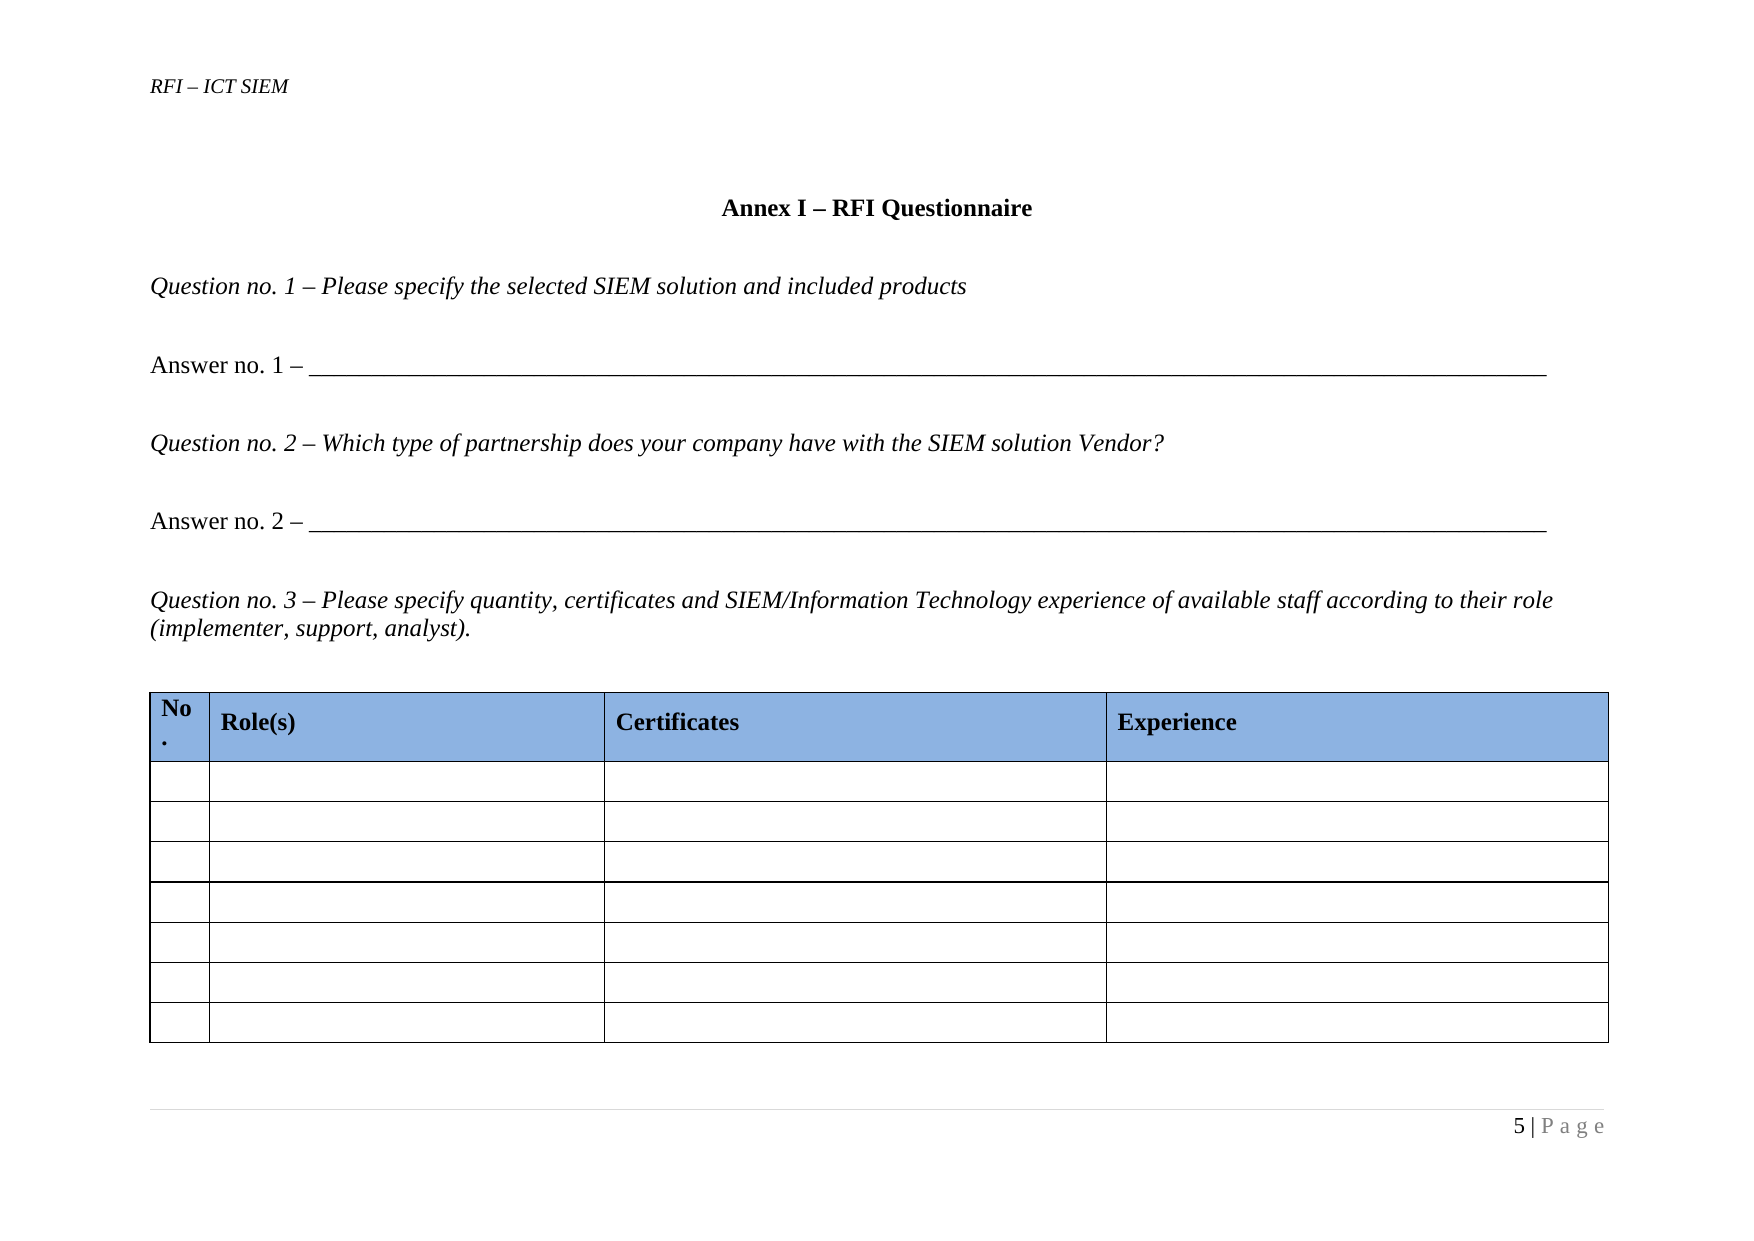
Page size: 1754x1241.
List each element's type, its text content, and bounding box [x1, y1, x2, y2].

table_cell [210, 963, 604, 1002]
table_cell [210, 1003, 604, 1042]
table_cell [605, 842, 1106, 881]
table_cell [1107, 1003, 1608, 1042]
table_cell [151, 1003, 209, 1042]
table_cell [151, 923, 209, 962]
table_cell [151, 802, 209, 841]
table_cell [210, 923, 604, 962]
table_cell [151, 842, 209, 881]
table_header Role(s) [210, 693, 604, 761]
text Question no. 3 – Please specify quantity, certificates and SIEM/Information Technology experience of available staff according to their role (implementer, support, analyst). [150, 585, 1604, 642]
table_cell [1107, 963, 1608, 1002]
table_cell [1107, 762, 1608, 801]
table_header No. [151, 693, 209, 761]
table_header Certificates [605, 693, 1106, 761]
text Question no. 2 – Which type of partnership does your company have with the SIEM solution Vendor? [150, 428, 1604, 457]
table_cell [1107, 883, 1608, 922]
table_cell [1107, 923, 1608, 962]
table_cell [605, 923, 1106, 962]
text Answer no. 2 – ___________________________________________________________________________________________________ [150, 506, 1604, 535]
table_cell [210, 802, 604, 841]
text Annex I – RFI Questionnaire [150, 193, 1604, 222]
table_cell [605, 883, 1106, 922]
table_header Experience [1107, 693, 1608, 761]
table_cell [605, 802, 1106, 841]
table_cell [151, 883, 209, 922]
table_cell [1107, 802, 1608, 841]
table_cell [605, 762, 1106, 801]
table_cell [1107, 842, 1608, 881]
table_cell [210, 842, 604, 881]
text Answer no. 1 – ___________________________________________________________________________________________________ [150, 350, 1604, 378]
table_cell [151, 762, 209, 801]
table_cell [605, 1003, 1106, 1042]
table_cell [210, 883, 604, 922]
table_cell [605, 963, 1106, 1002]
table_cell [210, 762, 604, 801]
table_cell [151, 963, 209, 1002]
text Question no. 1 – Please specify the selected SIEM solution and included products [150, 271, 1604, 300]
